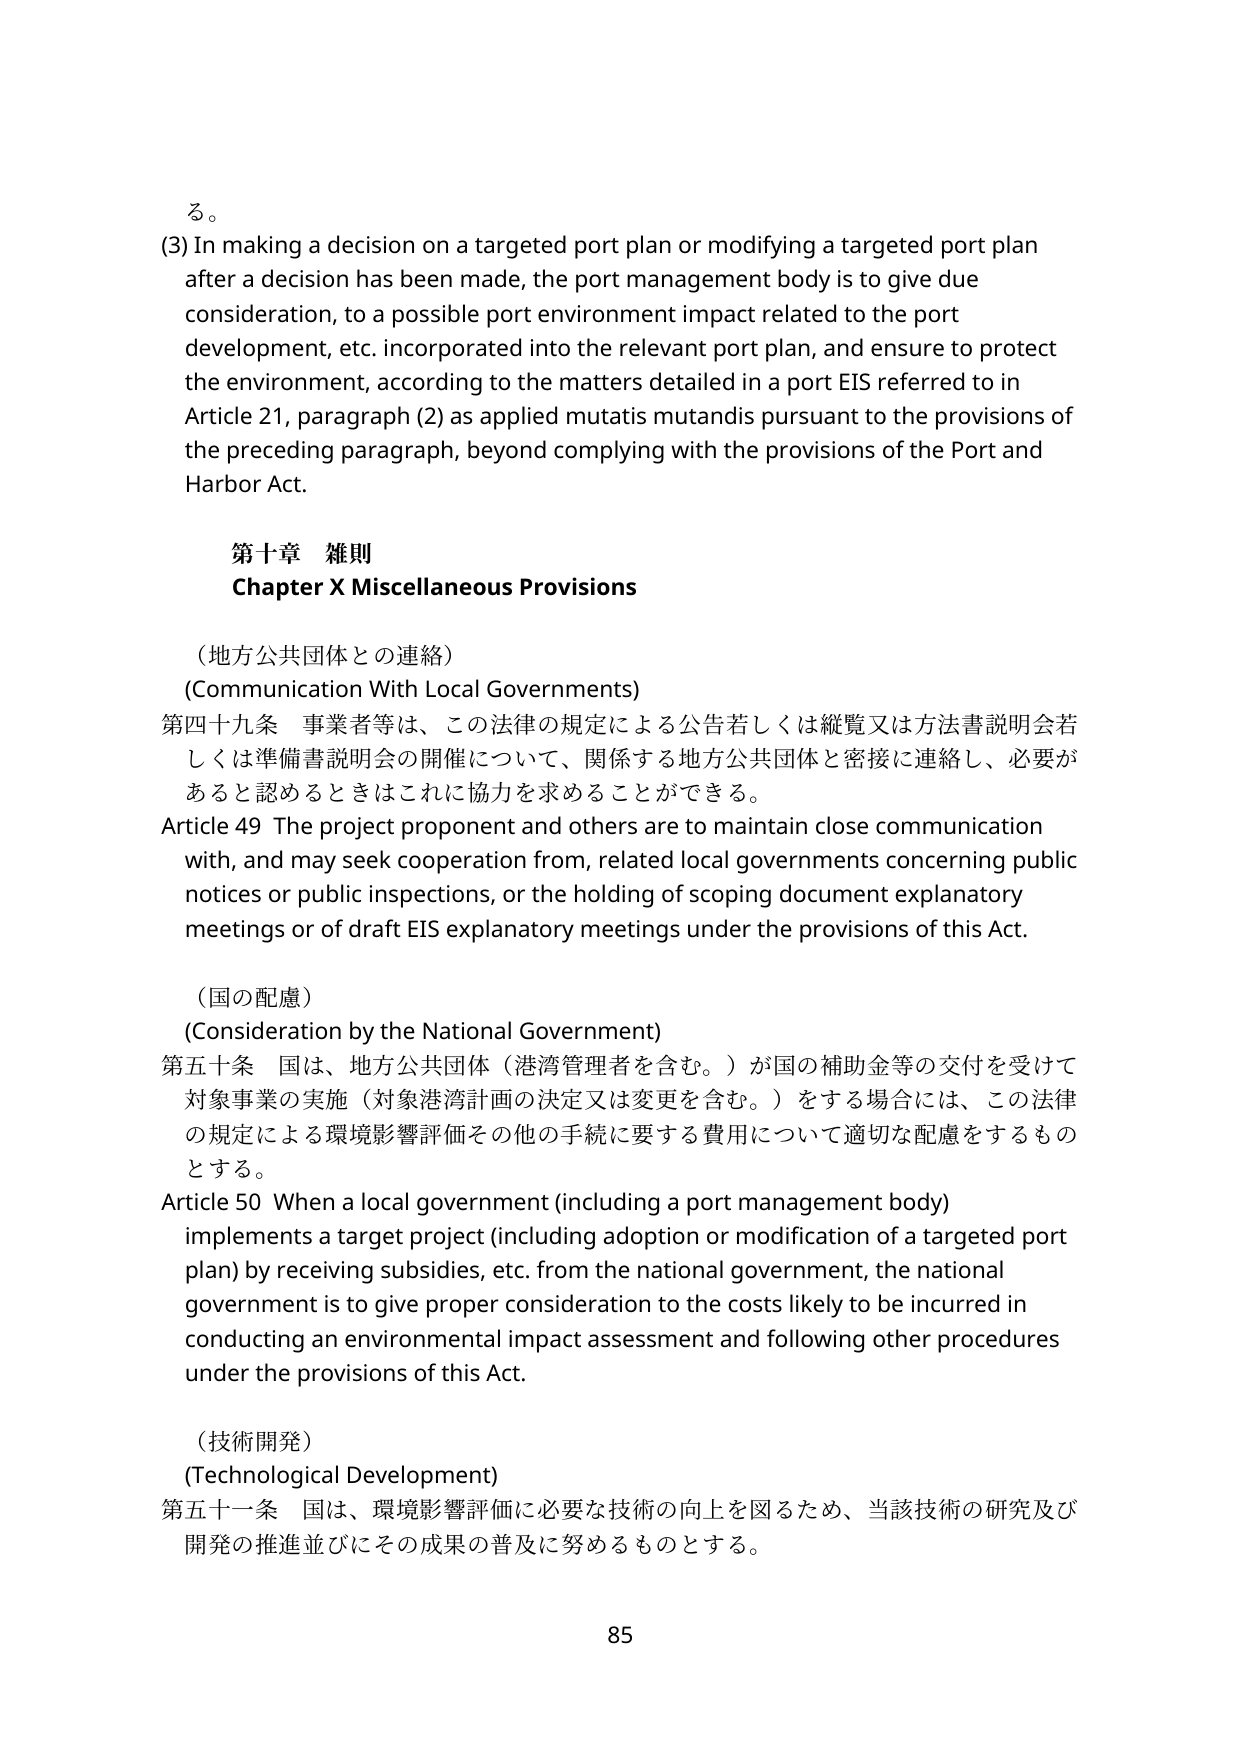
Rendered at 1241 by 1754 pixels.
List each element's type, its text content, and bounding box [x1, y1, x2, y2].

text Article 50 When a local government (including a port management body) implements a target project (including adoption or modification of a targeted port plan) by receiving subsidies, etc. from the national government, the national government is to give proper consideration to the costs likely to be incurred in conducting an environmental impact assessment and following other procedures under the provisions of this Act. [161, 1184, 1079, 1389]
text (Consideration by the National Government) [184, 1014, 1079, 1048]
text Article 49 The project proponent and others are to maintain close communication with, and may seek cooperation from, related local governments concerning public notices or public inspections, or the holding of scoping document explanatory meetings or of draft EIS explanatory meetings under the provisions of this Act. [161, 809, 1079, 945]
text (Technological Development) [184, 1458, 1079, 1492]
text 第五十一条 国は、環境影響評価に必要な技術の向上を図るため、当該技術の研究及び開発の推進並びにその成果の普及に努めるものとする。 [161, 1492, 1079, 1560]
text Chapter X Miscellaneous Provisions [230, 569, 1079, 604]
text （地方公共団体との連絡） [184, 638, 1079, 672]
text 第五十条 国は、地方公共団体（港湾管理者を含む。）が国の補助金等の交付を受けて対象事業の実施（対象港湾計画の決定又は変更を含む。）をする場合には、この法律の規定による環境影響評価その他の手続に要する費用について適切な配慮をするものとする。 [161, 1048, 1079, 1184]
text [161, 194, 1079, 228]
text (3) In making a decision on a targeted port plan or modifying a targeted port plan after a decision has been made, the port management body is to give due consideration, to a possible port environment impact related to the port development, etc. incorporated into the relevant port plan, and ensure to protect the environment, according to the matters detailed in a port EIS referred to in Article 21, paragraph (2) as applied mutatis mutandis pursuant to the provisions of the preceding paragraph, beyond complying with the provisions of the Port and Harbor Act. [161, 228, 1079, 501]
text 第十章 雑則 [230, 535, 1079, 569]
text 第四十九条 事業者等は、この法律の規定による公告若しくは縦覧又は方法書説明会若しくは準備書説明会の開催について、関係する地方公共団体と密接に連絡し、必要があると認めるときはこれに協力を求めることができる。 [161, 706, 1079, 809]
text （技術開発） [184, 1424, 1079, 1458]
text (Communication With Local Governments) [184, 672, 1079, 706]
text （国の配慮） [184, 979, 1079, 1014]
